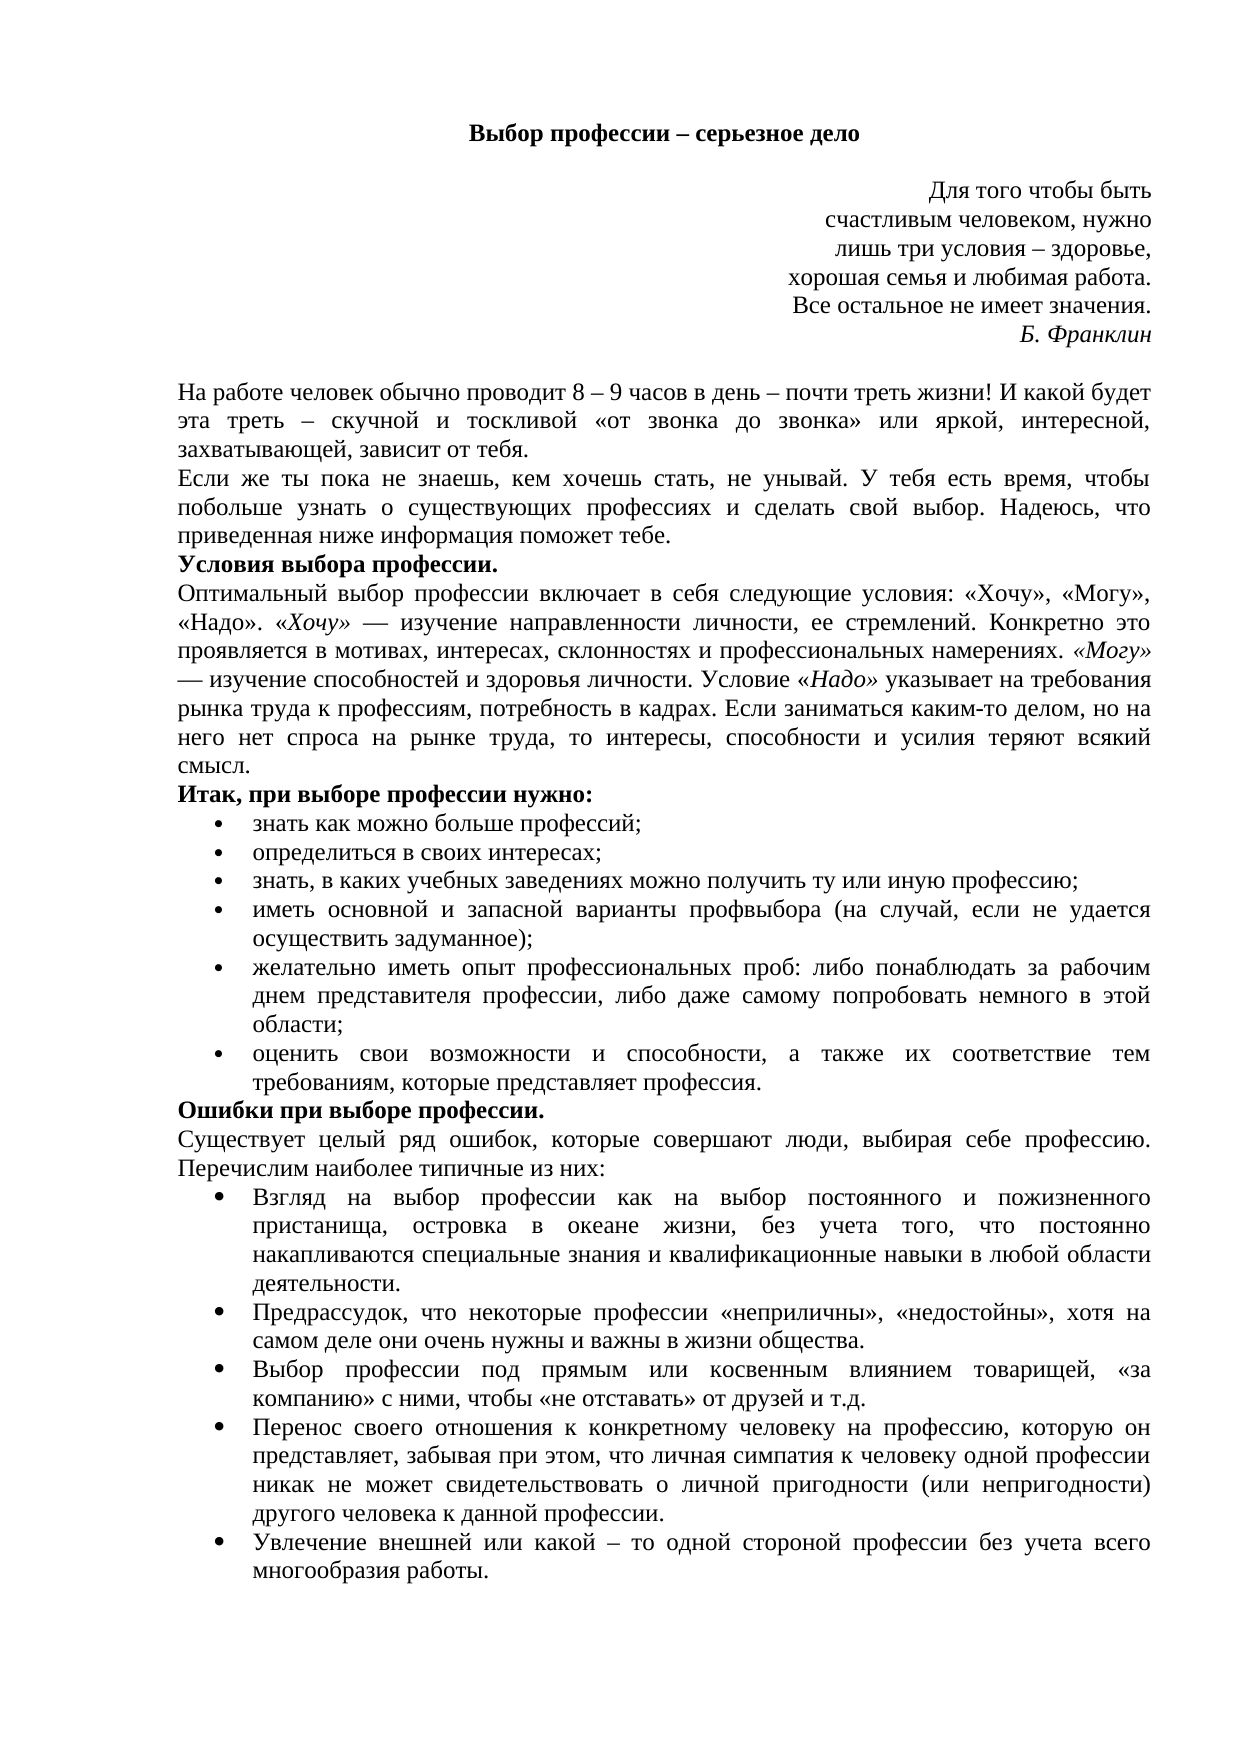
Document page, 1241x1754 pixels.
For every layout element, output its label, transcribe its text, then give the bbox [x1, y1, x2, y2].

text Если же ты пока не знаешь, кем хочешь стать, не унывай. У тебя есть время, чтобы побольше узнать о существующих профессиях и сделать свой выбор. Надеюсь, что приведенная ниже информация поможет тебе. [177, 463, 1152, 549]
list Выбор профессии под прямым или косвенным влиянием товарищей, «за компанию» с ними, чтобы «не отставать» от друзей и т.д. [215, 1354, 1152, 1412]
text Оптимальный выбор профессии включает в себя следующие условия: «Хочу», «Могу», «Надо». «Хочу» — изучение направленности личности, ее стремлений. Конкретно это проявляется в мотивах, интересах, склонностях и профессиональных намерениях. «Могу» — изучение способностей и здоровья личности. Условие «Надо» указывает на требования рынка труда к профессиям, потребность в кадрах. Если заниматься каким-то делом, но на него нет спроса на рынке труда, то интересы, способности и усилия теряют всякий смысл. Итак, при выборе профессии нужно: [177, 578, 1152, 808]
text Ошибки при выборе профессии. [177, 1096, 1152, 1124]
text Б. Франклин [177, 319, 1152, 348]
text Существует целый ряд ошибок, которые совершают люди, выбирая себе профессию. Перечислим наиболее типичные из них: [177, 1124, 1152, 1182]
list определиться в своих интересах; [215, 837, 1152, 866]
text Выбор профессии – серьезное дело [177, 118, 1152, 147]
text счастливым человеком, нужно [177, 204, 1152, 233]
text Для того чтобы быть [177, 176, 1152, 204]
text На работе человек обычно проводит 8 – 9 часов в день – почти треть жизни! И какой будет эта треть – скучной и тоскливой «от звонка до звонка» или яркой, интересной, захватывающей, зависит от тебя. [177, 377, 1152, 463]
text Условия выбора профессии. [177, 549, 1152, 578]
list Предрассудок, что некоторые профессии «неприличны», «недостойны», хотя на самом деле они очень нужны и важны в жизни общества. [215, 1297, 1152, 1354]
text хорошая семья и любимая работа. [177, 262, 1152, 291]
list оценить свои возможности и способности, а также их соответствие тем требованиям, которые представляет профессия. [215, 1038, 1152, 1096]
text лишь три условия – здоровье, [177, 233, 1152, 262]
list Увлечение внешней или какой – то одной стороной профессии без учета всего многообразия работы. [215, 1527, 1152, 1584]
list Перенос своего отношения к конкретному человеку на профессию, которую он представляет, забывая при этом, что личная симпатия к человеку одной профессии никак не может свидетельствовать о личной пригодности (или непригодности) другого человека к данной профессии. [215, 1412, 1152, 1527]
list знать как можно больше профессий; [215, 808, 1152, 837]
list Взгляд на выбор профессии как на выбор постоянного и пожизненного пристанища, островка в океане жизни, без учета того, что постоянно накапливаются специальные знания и квалификационные навыки в любой области деятельности. [215, 1182, 1152, 1297]
list иметь основной и запасной варианты профвыбора (на случай, если не удается осуществить задуманное); [215, 894, 1152, 952]
text Все остальное не имеет значения. [177, 291, 1152, 319]
list знать, в каких учебных заведениях можно получить ту или иную профессию; [215, 866, 1152, 894]
list желательно иметь опыт профессиональных проб: либо понаблюдать за рабочим днем представителя профессии, либо даже самому попробовать немного в этой области; [215, 952, 1152, 1038]
